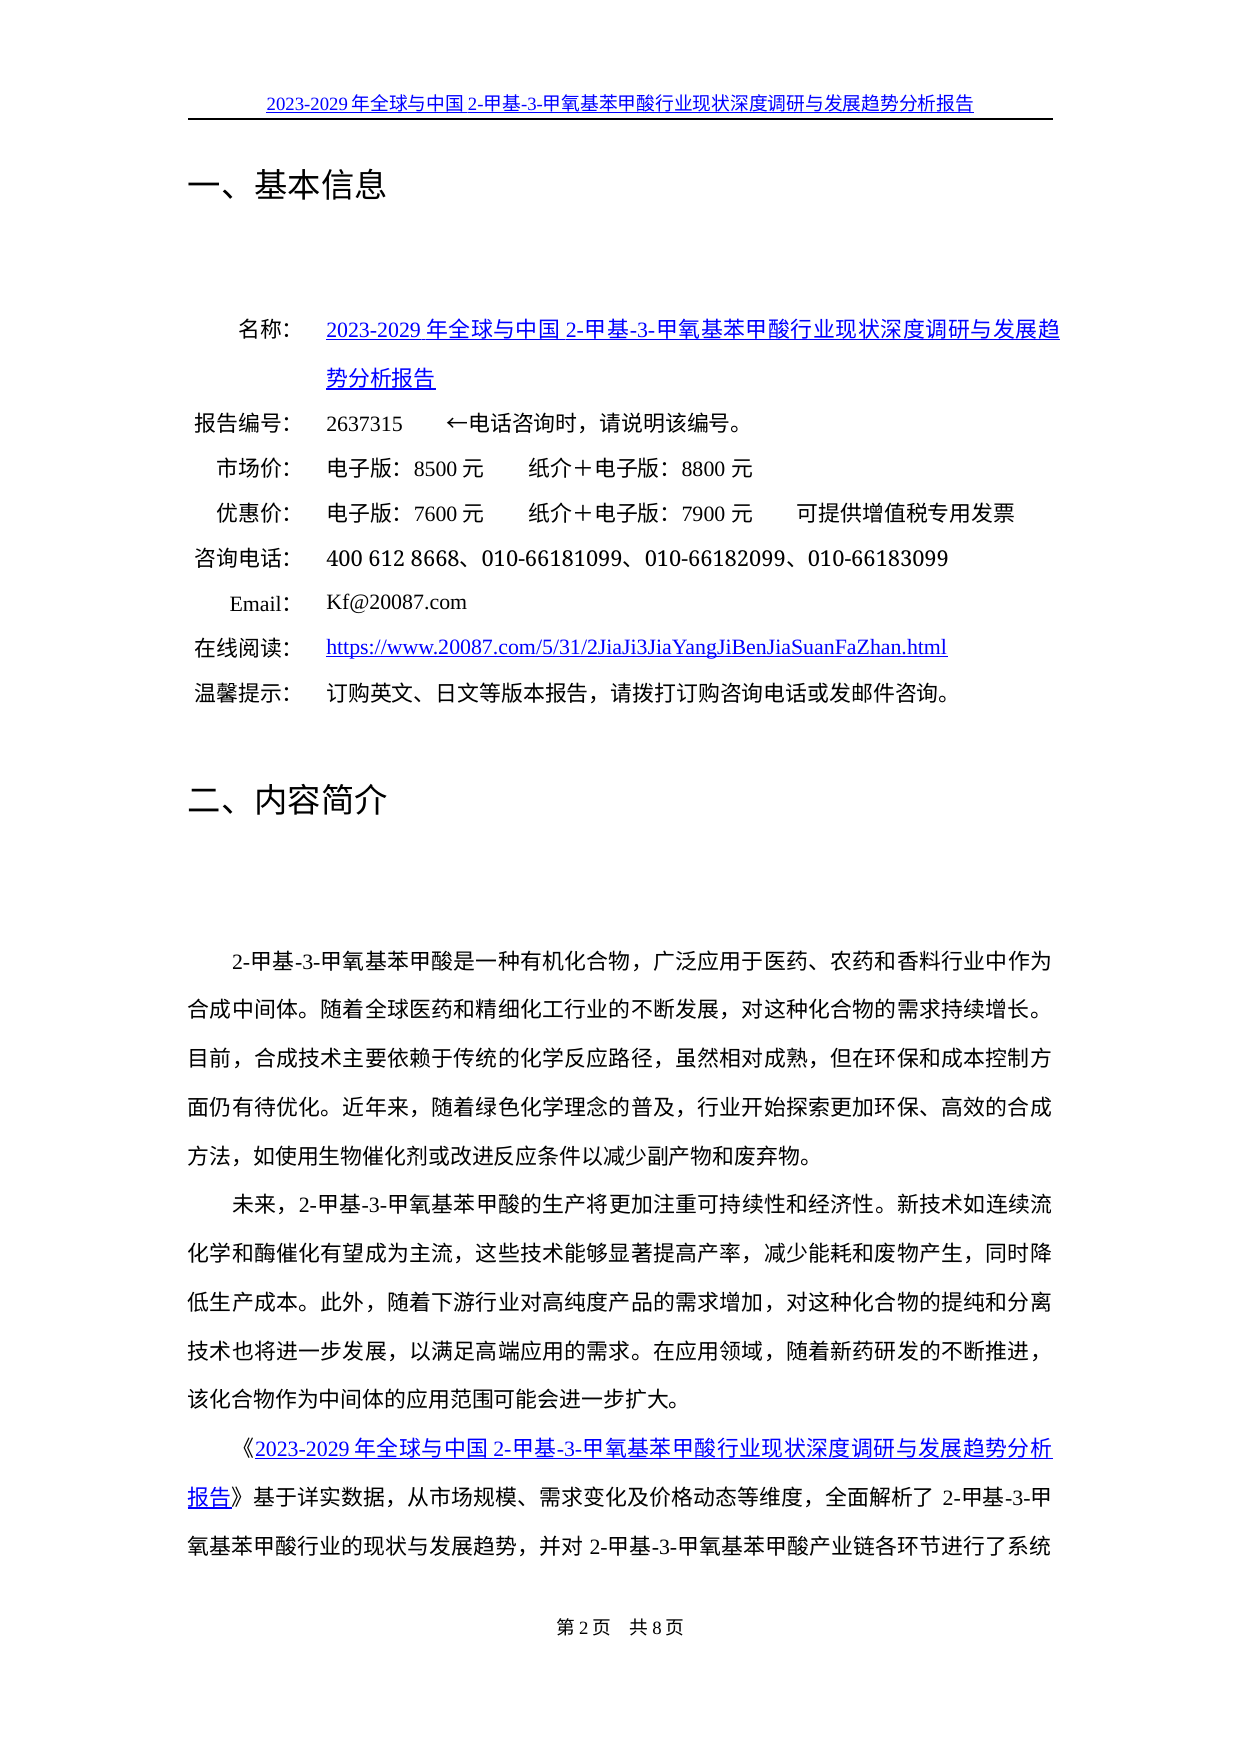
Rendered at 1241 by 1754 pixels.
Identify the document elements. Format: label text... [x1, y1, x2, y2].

table_cell 电子版：7600 元 纸介＋电子版：7900 元 可提供增值税专用发票 [315, 495, 1073, 540]
table_cell Email： [167, 585, 315, 630]
table_cell 温馨提示： [167, 675, 315, 720]
table_cell 2637315 ←电话咨询时，请说明该编号。 [315, 405, 1073, 450]
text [187, 943, 1053, 1561]
table_cell [315, 630, 1073, 675]
table_cell 在线阅读： [167, 630, 315, 675]
table_cell 报告编号： [167, 405, 315, 450]
table_header 2023-2029年全球与中国2-甲基-3-甲氧基苯甲酸行业现状深度调研与发展趋势分析报告 [315, 312, 1073, 405]
table_cell 订购英文、日文等版本报告，请拨打订购咨询电话或发邮件咨询。 [315, 675, 1073, 720]
table_cell 市场价： [167, 450, 315, 495]
table_cell 电子版：8500 元 纸介＋电子版：8800 元 [315, 450, 1073, 495]
table_cell 400 612 8668、010-66181099、010-66182099、010-66183099 [315, 540, 1073, 585]
table_cell 咨询电话： [167, 540, 315, 585]
table_header 名称： [167, 312, 315, 405]
table_cell Kf@20087.com [315, 585, 1073, 630]
title 一、基本信息 [187, 150, 1053, 215]
table_cell 优惠价： [167, 495, 315, 540]
title 二、内容简介 [187, 766, 1053, 831]
